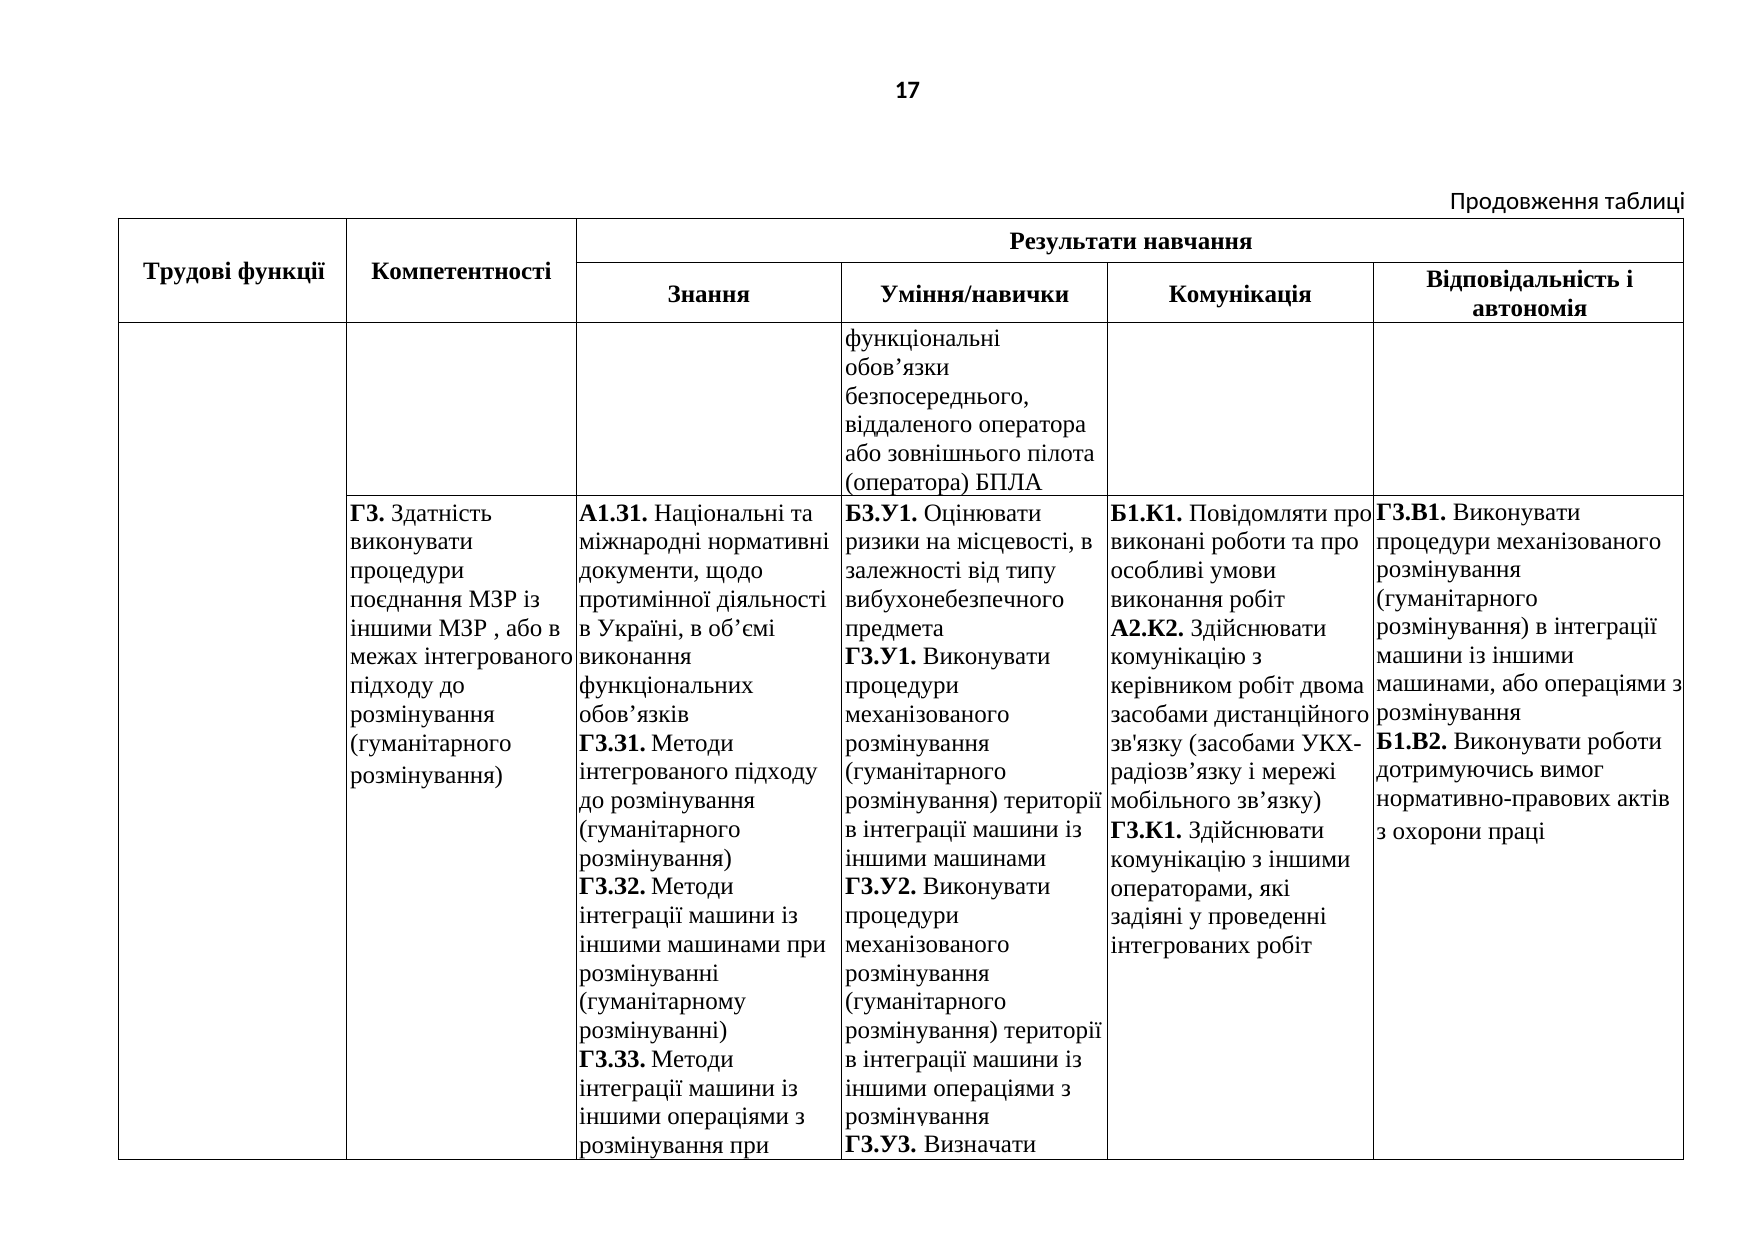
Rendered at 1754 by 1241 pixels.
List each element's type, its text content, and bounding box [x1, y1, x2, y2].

table_header Трудові функції [119, 219, 346, 322]
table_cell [1374, 323, 1683, 495]
table_header Результати навчання [577, 219, 1683, 262]
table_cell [347, 323, 576, 495]
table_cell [842, 496, 1107, 1159]
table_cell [1108, 496, 1373, 1159]
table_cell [577, 323, 841, 495]
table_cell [842, 323, 1107, 495]
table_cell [1374, 496, 1683, 1159]
table_cell Відповідальність і автономія [1374, 263, 1683, 322]
table_cell Комунікація [1108, 263, 1373, 322]
table_header Компетентності [347, 219, 576, 322]
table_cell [1108, 323, 1373, 495]
table_cell Знання [577, 263, 841, 322]
table_cell Уміння/навички [842, 263, 1107, 322]
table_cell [347, 496, 576, 1159]
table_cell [577, 496, 841, 1159]
